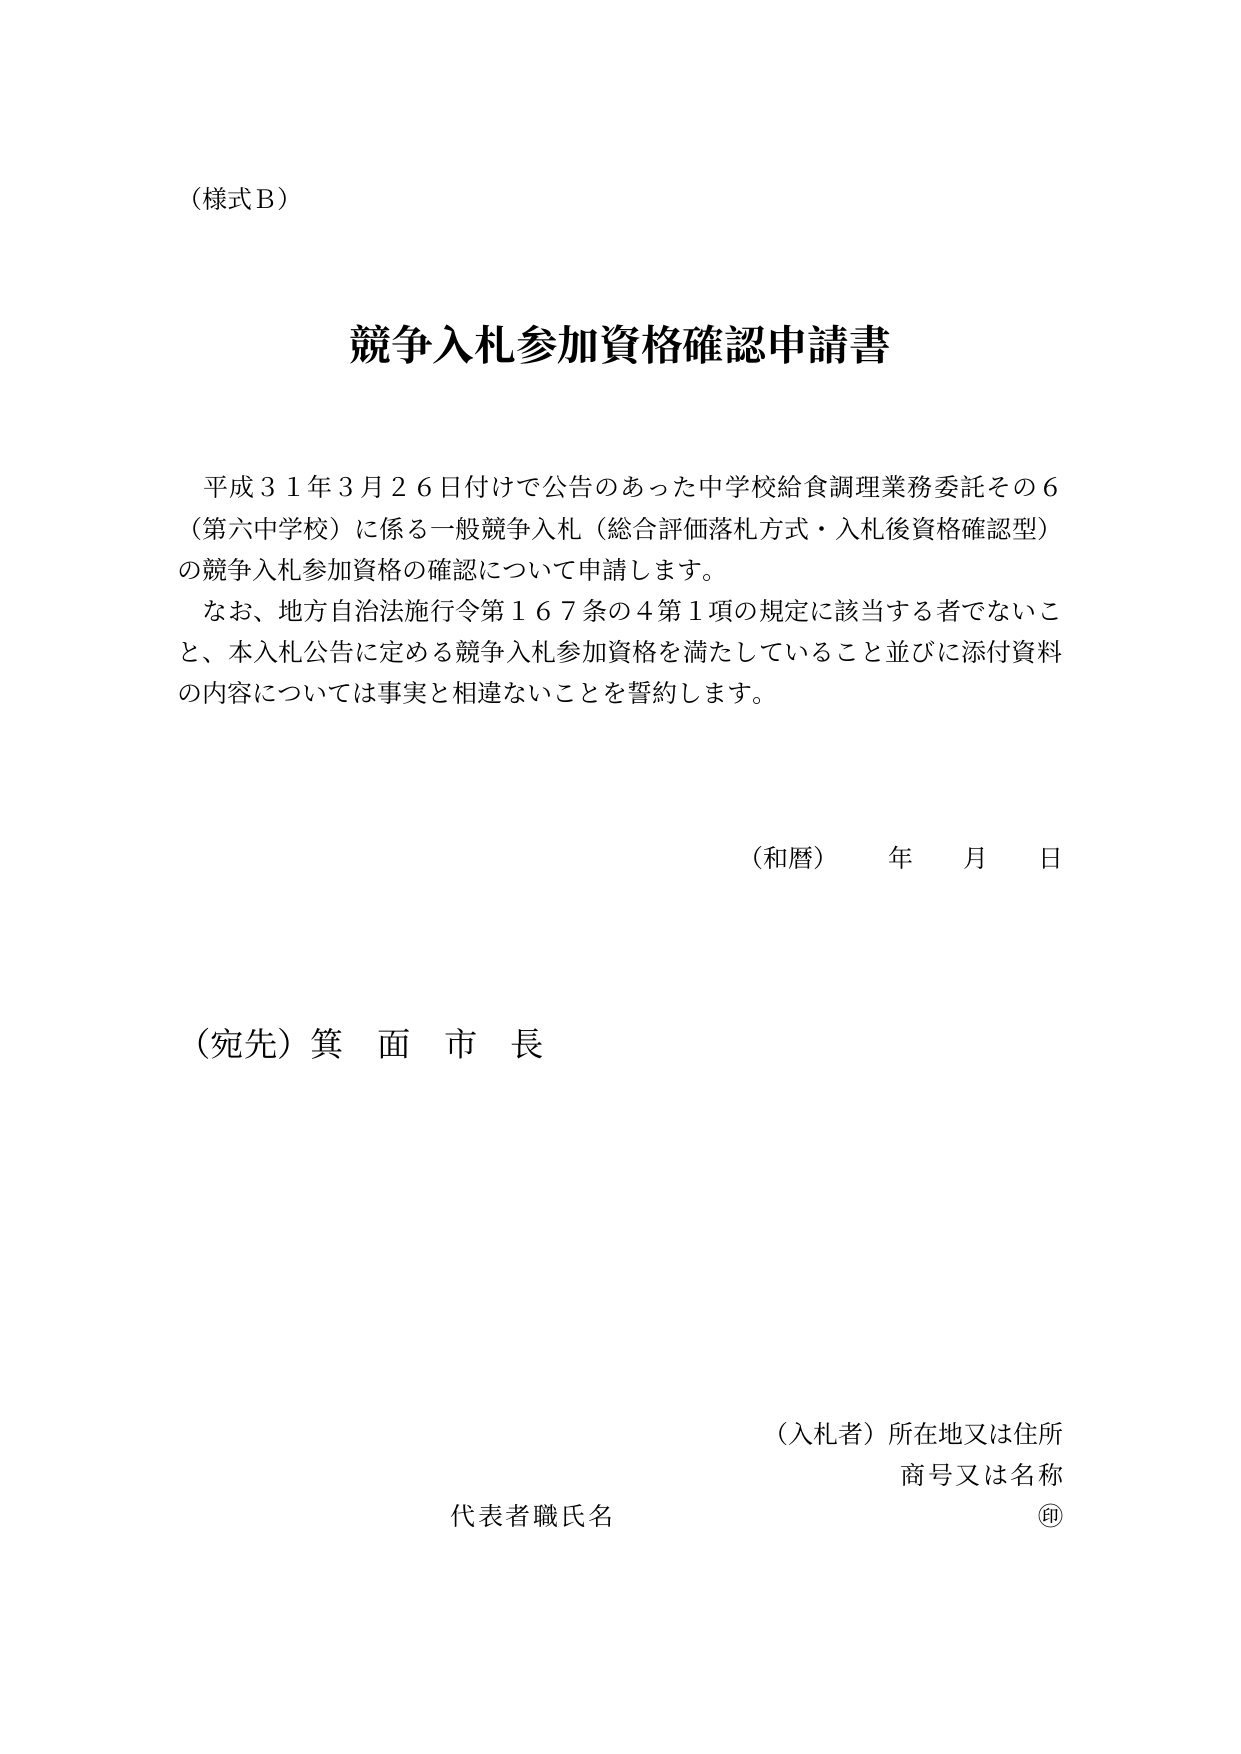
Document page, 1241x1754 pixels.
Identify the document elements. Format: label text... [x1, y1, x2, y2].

text 競争入札参加資格確認申請書 [177, 301, 1063, 383]
text （和暦） 年 月 日 [177, 836, 1063, 877]
text 代表者職氏名 ㊞ [177, 1494, 1063, 1535]
text （宛先）箕 面 市 長 [177, 1000, 1063, 1083]
text なお、地方自治法施行令第１６７条の４第１項の規定に該当する者でないこと、本入札公告に定める競争入札参加資格を満たしていること並びに添付資料の内容については事実と相違ないことを誓約します。 [177, 589, 1064, 712]
text 商号又は名称 [177, 1453, 1063, 1494]
text （様式Ｂ） [177, 177, 1063, 219]
text 平成３１年３月２６日付けで公告のあった中学校給食調理業務委託その６（第六中学校）に係る一般競争入札（総合評価落札方式・入札後資格確認型）の競争入札参加資格の確認について申請します。 [177, 466, 1064, 589]
text （入札者）所在地又は住所 [177, 1412, 1063, 1453]
